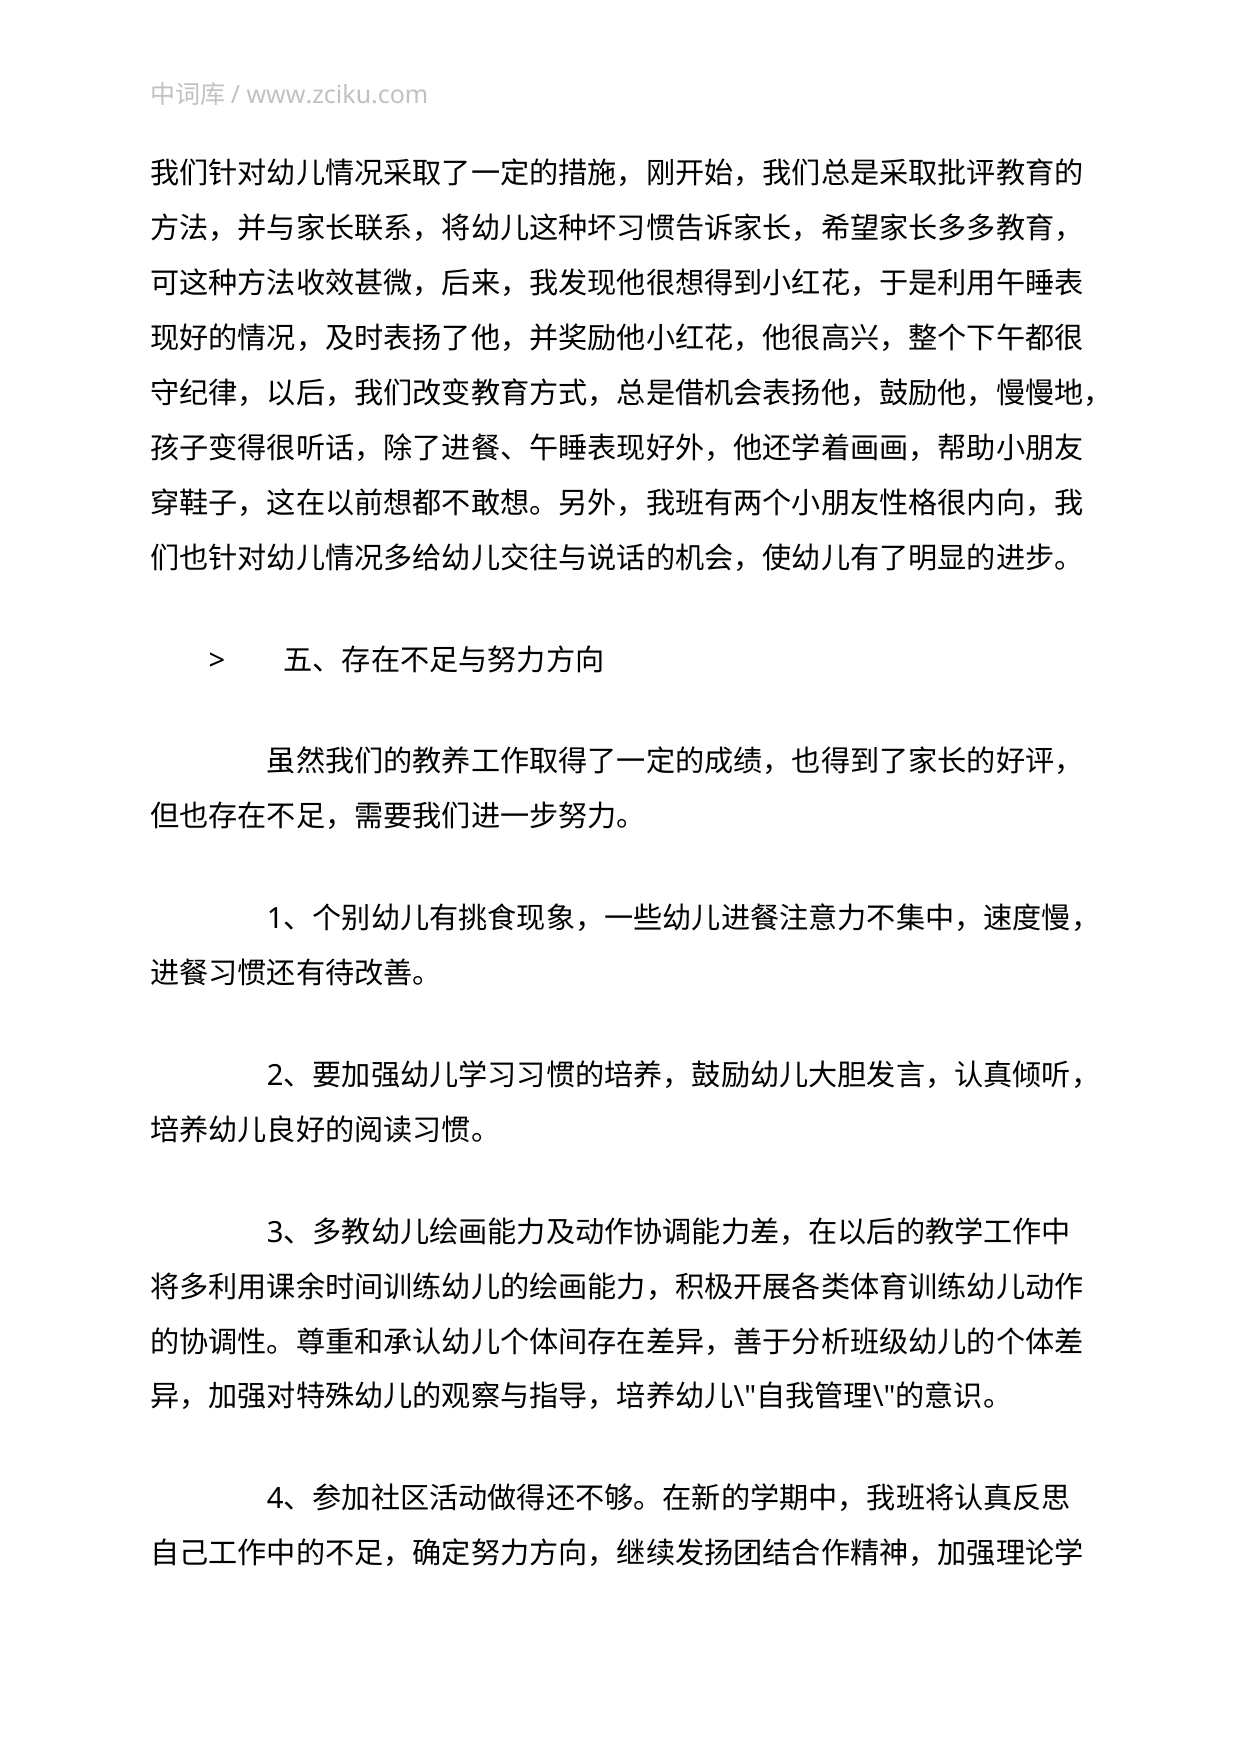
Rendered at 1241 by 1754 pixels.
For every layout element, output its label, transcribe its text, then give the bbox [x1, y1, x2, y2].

text 3、多教幼儿绘画能力及动作协调能力差，在以后的教学工作中将多利用课余时间训练幼儿的绘画能力，积极开展各类体育训练幼儿动作的协调性。尊重和承认幼儿个体间存在差异，善于分析班级幼儿的个体差异，加强对特殊幼儿的观察与指导，培养幼儿\"自我管理\"的意识。 [150, 1208, 1090, 1415]
text > 五、存在不足与努力方向 [150, 636, 1090, 678]
text 2、要加强幼儿学习习惯的培养，鼓励幼儿大胆发言，认真倾听，培养幼儿良好的阅读习惯。 [150, 1051, 1090, 1149]
text 虽然我们的教养工作取得了一定的成绩，也得到了家长的好评，但也存在不足，需要我们进一步努力。 [150, 738, 1090, 835]
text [150, 1475, 1090, 1572]
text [150, 150, 1090, 577]
text 1、个别幼儿有挑食现象，一些幼儿进餐注意力不集中，速度慢，进餐习惯还有待改善。 [150, 895, 1090, 992]
